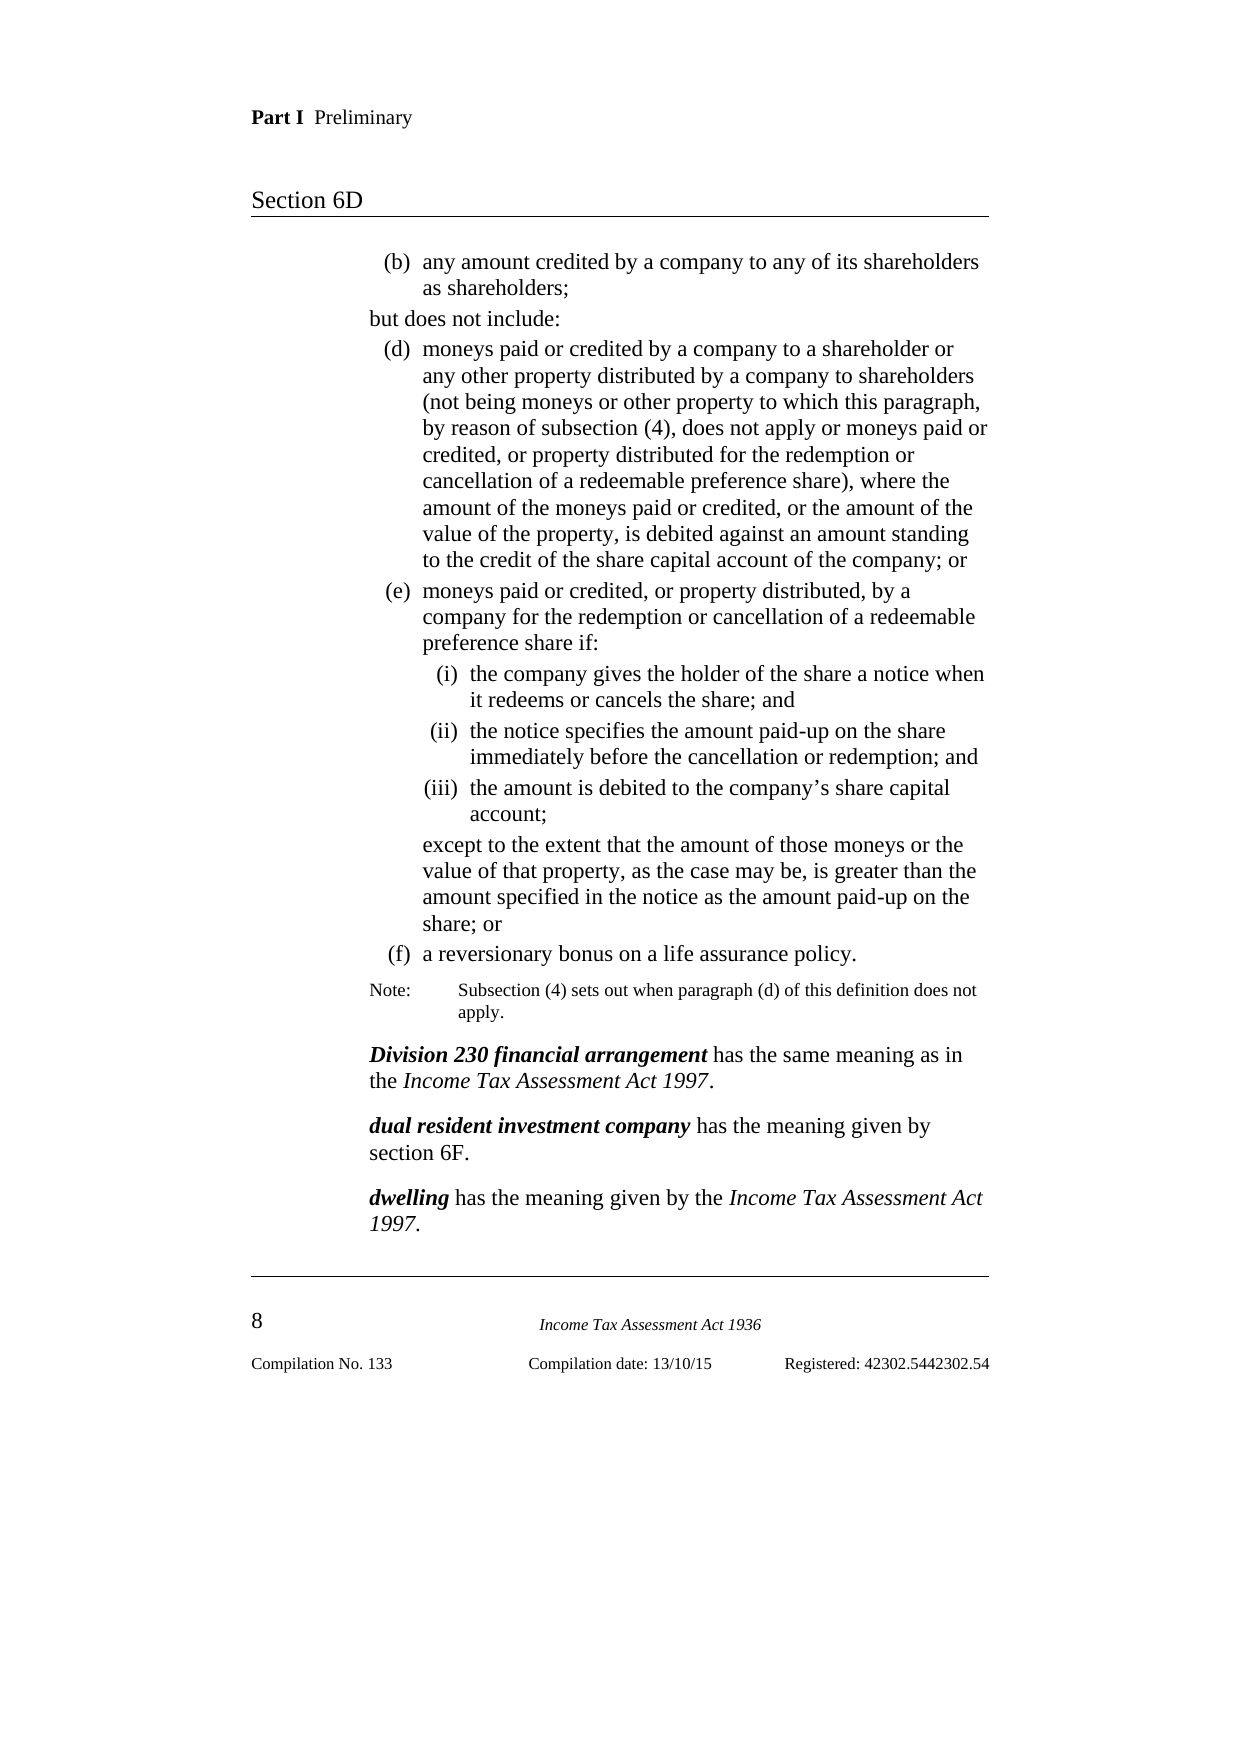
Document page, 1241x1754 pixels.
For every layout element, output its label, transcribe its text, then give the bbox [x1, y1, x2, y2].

text (i) the company gives the holder of the share a notice when it redeems or cancels the share; and [251, 660, 989, 713]
text Division 230 financial arrangement has the same meaning as in the Income Tax Assessment Act 1997. [369, 1041, 989, 1094]
text Note: Subsection (4) sets out when paragraph (d) of this definition does not apply. [369, 979, 989, 1022]
text (iii) the amount is debited to the company’s share capital account; [251, 774, 989, 826]
text dwelling has the meaning given by the Income Tax Assessment Act 1997. [369, 1184, 989, 1237]
text (d) moneys paid or credited by a company to a shareholder or any other property distributed by a company to shareholders (not being moneys or other property to which this paragraph, by reason of subsection (4), does not apply or moneys paid or credited, or property distributed for the redemption or cancellation of a redeemable preference share), where the amount of the moneys paid or credited, or the amount of the value of the property, is debited against an amount standing to the credit of the share capital account of the company; or [251, 335, 989, 573]
text except to the extent that the amount of those moneys or the value of that property, as the case may be, is greater than the amount specified in the notice as the amount paid-up on the share; or [251, 831, 989, 936]
text (f) a reversionary bonus on a life assurance policy. [251, 940, 989, 967]
text (ii) the notice specifies the amount paid-up on the share immediately before the cancellation or redemption; and [251, 717, 989, 769]
text dual resident investment company has the meaning given by section 6F. [369, 1113, 989, 1165]
text (e) moneys paid or credited, or property distributed, by a company for the redemption or cancellation of a redeemable preference share if: [251, 577, 989, 656]
text but does not include: [369, 305, 989, 331]
text (b) any amount credited by a company to any of its shareholders as shareholders; [251, 248, 989, 301]
